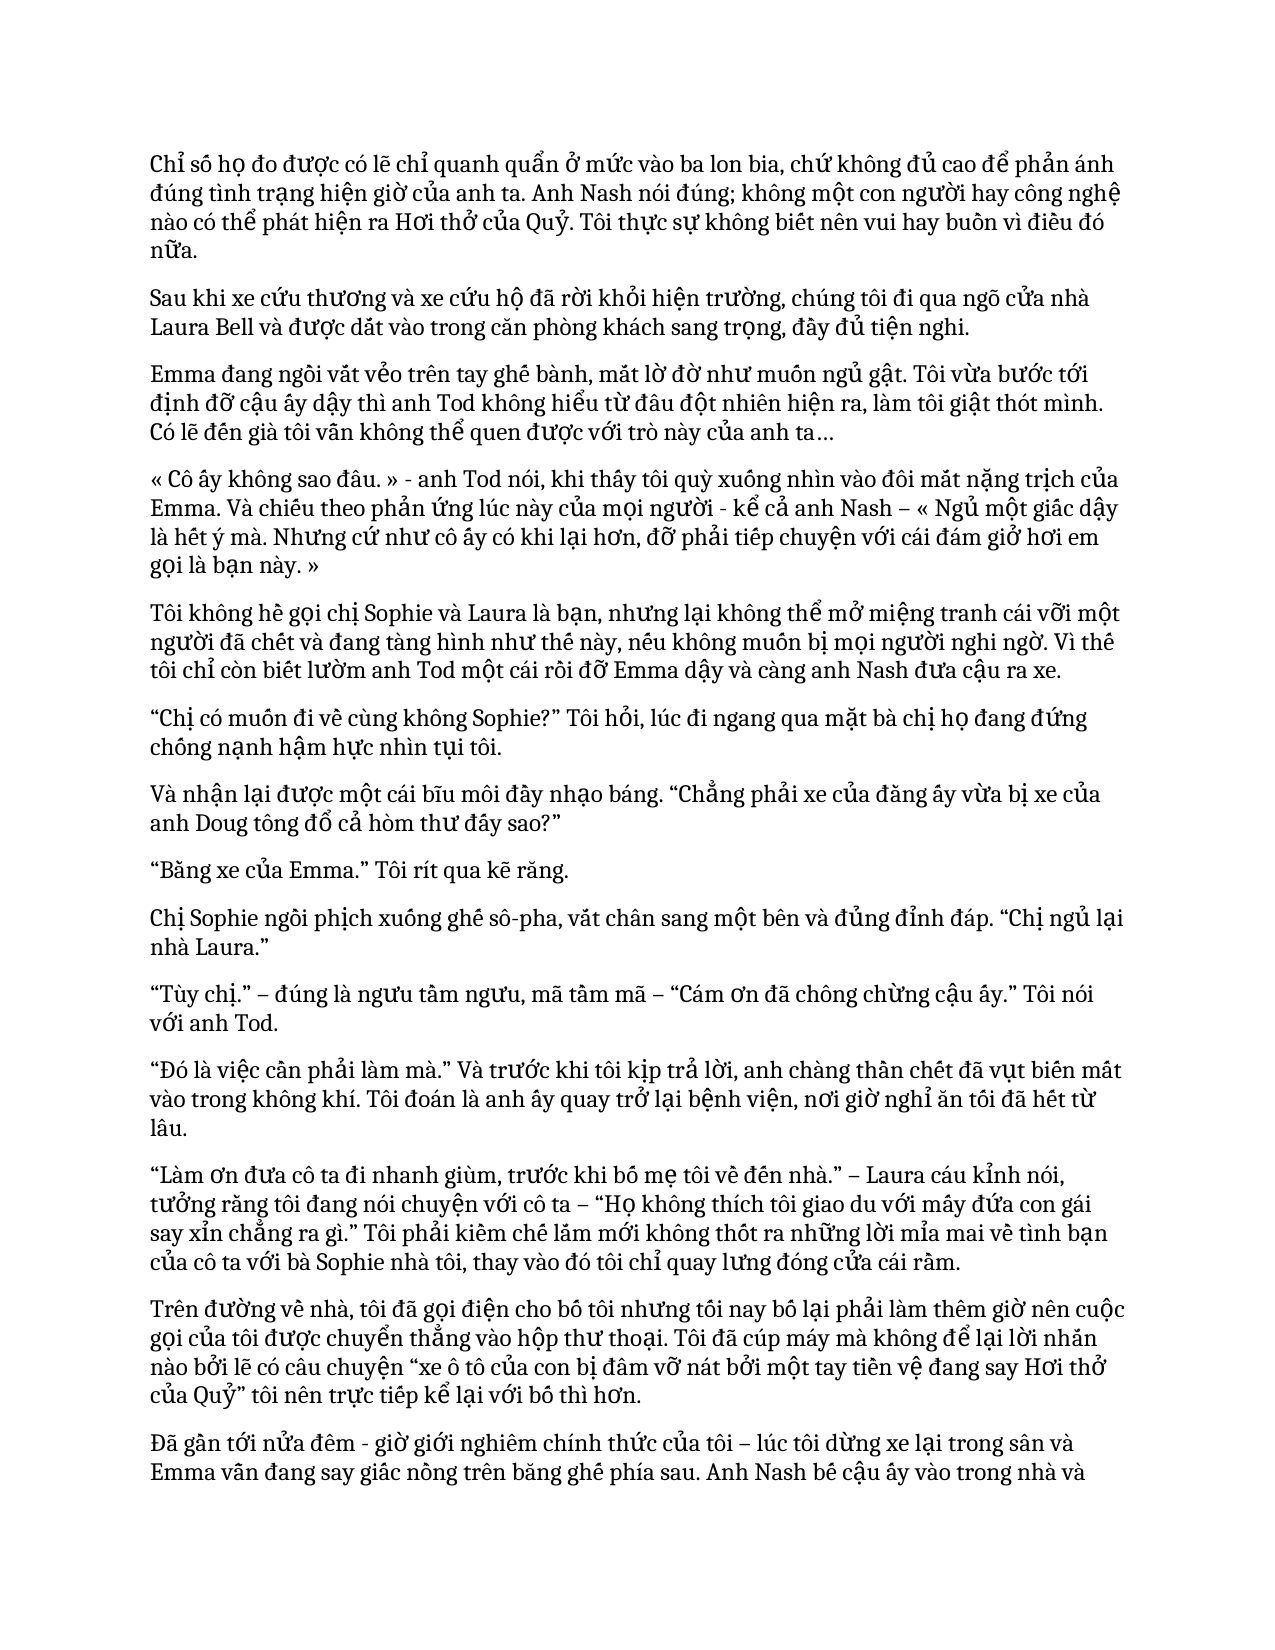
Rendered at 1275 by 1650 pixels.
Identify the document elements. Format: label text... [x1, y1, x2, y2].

text « Cô ấy không sao đâu. » - anh Tod nói, khi thấy tôi quỳ xuống nhìn vào đôi mắt nặng trịch của Emma. Và chiếu theo phản ứng lúc này của mọi người - kể cả anh Nash – « Ngủ một giấc dậy là hết ý mà. Nhưng cứ như cô ấy có khi lại hơn, đỡ phải tiếp chuyện với cái đám giở hơi em gọi là bạn này. » [150, 465, 1125, 580]
text Emma đang ngồi vắt vẻo trên tay ghế bành, mắt lờ đờ như muốn ngủ gật. Tôi vừa bước tới định đỡ cậu ấy dậy thì anh Tod không hiểu từ đâu đột nhiên hiện ra, làm tôi giật thót mình. Có lẽ đến già tôi vẫn không thể quen được với trò này của anh ta… [150, 360, 1125, 446]
text “Chị có muốn đi về cùng không Sophie?” Tôi hỏi, lúc đi ngang qua mặt bà chị họ đang đứng chống nạnh hậm hực nhìn tụi tôi. [150, 704, 1125, 761]
text Sau khi xe cứu thương và xe cứu hộ đã rời khỏi hiện trường, chúng tôi đi qua ngõ cửa nhà Laura Bell và được dắt vào trong căn phòng khách sang trọng, đầy đủ tiện nghi. [150, 284, 1125, 341]
text “Bằng xe của Emma.” Tôi rít qua kẽ răng. [150, 856, 1125, 885]
text Trên đường về nhà, tôi đã gọi điện cho bố tôi nhưng tối nay bố lại phải làm thêm giờ nên cuộc gọi của tôi được chuyển thẳng vào hộp thư thoại. Tôi đã cúp máy mà không để lại lời nhắn nào bởi lẽ có câu chuyện “xe ô tô của con bị đâm vỡ nát bởi một tay tiền vệ đang say Hơi thở của Quỷ” tôi nên trực tiếp kể lại với bố thì hơn. [150, 1295, 1125, 1410]
text “Tùy chị.” – đúng là ngưu tầm ngưu, mã tầm mã – “Cám ơn đã chông chừng cậu ấy.” Tôi nói với anh Tod. [150, 980, 1125, 1037]
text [150, 1429, 1125, 1486]
text “Đó là việc cần phải làm mà.” Và trước khi tôi kịp trả lời, anh chàng thần chết đã vụt biến mất vào trong không khí. Tôi đoán là anh ấy quay trở lại bệnh viện, nơi giờ nghỉ ăn tối đã hết từ lâu. [150, 1056, 1125, 1142]
text Và nhận lại được một cái bĩu môi đầy nhạo báng. “Chẳng phải xe của đằng ấy vừa bị xe của anh Doug tông đổ cả hòm thư đấy sao?” [150, 780, 1125, 837]
text Chỉ số họ đo được có lẽ chỉ quanh quẩn ở mức vào ba lon bia, chứ không đủ cao để phản ánh đúng tình trạng hiện giờ của anh ta. Anh Nash nói đúng; không một con người hay công nghệ nào có thể phát hiện ra Hơi thở của Quỷ. Tôi thực sự không biết nên vui hay buồn vì điều đó nữa. [150, 150, 1125, 265]
text “Làm ơn đưa cô ta đi nhanh giùm, trước khi bố mẹ tôi về đến nhà.” – Laura cáu kỉnh nói, tưởng rằng tôi đang nói chuyện với cô ta – “Họ không thích tôi giao du với mấy đứa con gái say xỉn chẳng ra gì.” Tôi phải kiềm chế lắm mới không thốt ra những lời mỉa mai về tình bạn của cô ta với bà Sophie nhà tôi, thay vào đó tôi chỉ quay lưng đóng cửa cái rầm. [150, 1161, 1125, 1276]
text Tôi không hề gọi chị Sophie và Laura là bạn, nhưng lại không thể mở miệng tranh cái vỡi một người đã chết và đang tàng hình như thế này, nếu không muốn bị mọi người nghi ngờ. Vì thế tôi chỉ còn biết lườm anh Tod một cái rồi đỡ Emma dậy và càng anh Nash đưa cậu ra xe. [150, 599, 1125, 685]
text Chị Sophie ngồi phịch xuống ghế sô-pha, vắt chân sang một bên và đủng đỉnh đáp. “Chị ngủ lại nhà Laura.” [150, 904, 1125, 961]
